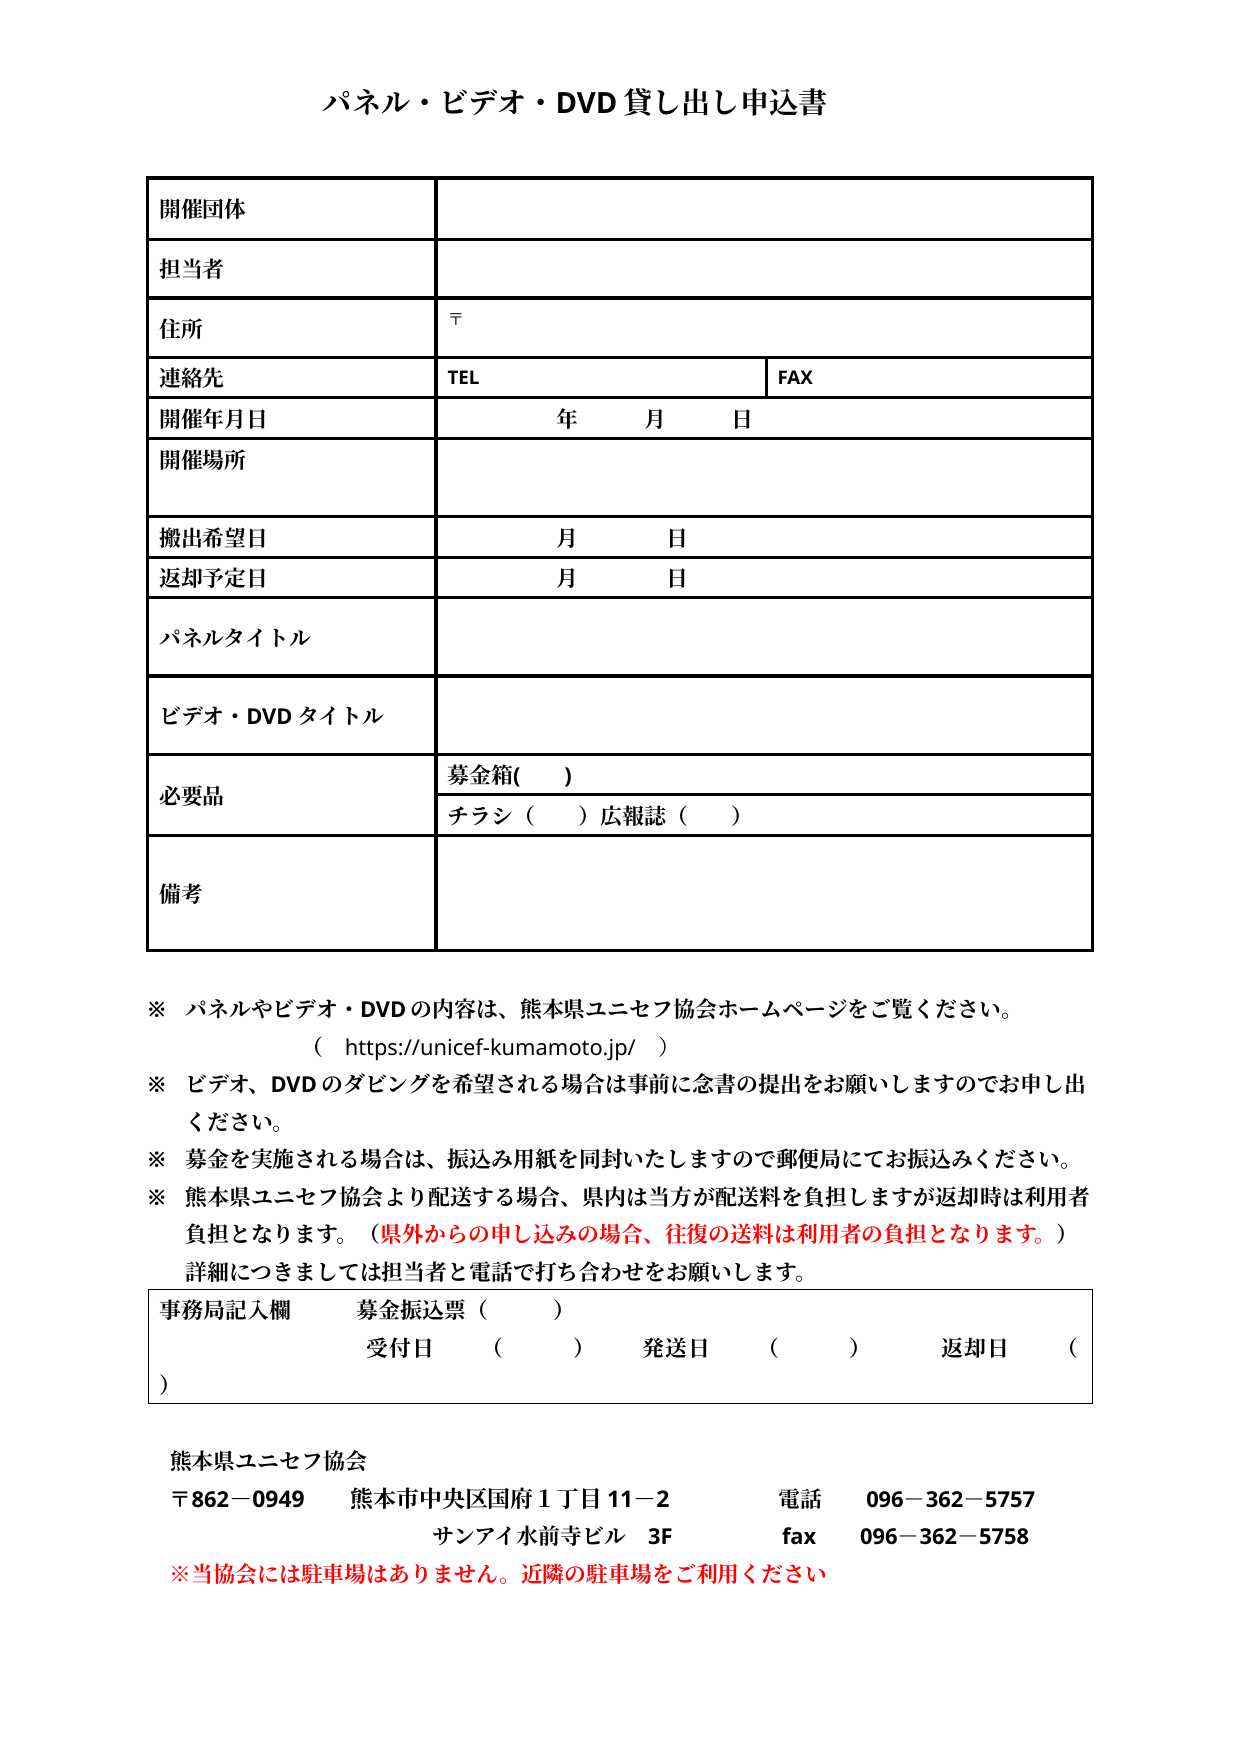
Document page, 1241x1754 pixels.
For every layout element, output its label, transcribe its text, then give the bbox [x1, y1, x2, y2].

table_cell 住所 [149, 300, 434, 356]
text 〒862－0949 熊本市中央区国府１丁目11－2 電話 096－362－5757 [148, 1479, 1092, 1516]
list ビデオ、DVDのダビングを希望される場合は事前に念書の提出をお願いしますのでお申し出 [148, 1064, 1092, 1102]
table_cell チラシ（ ）広報誌（ ） [438, 796, 1091, 834]
table_cell [438, 241, 1091, 296]
list 熊本県ユニセフ協会より配送する場合、県内は当方が配送料を負担しますが返却時は利用者負担となります。（県外からの申し込みの場合、往復の送料は利用者の負担となります。） [148, 1177, 1092, 1252]
text ※当協会には駐車場はありません。近隣の駐車場をご利用ください [148, 1554, 1092, 1591]
table_cell 搬出希望日 [149, 518, 434, 556]
text （ https://unicef-kumamoto.jp/ ） [148, 1027, 1092, 1064]
list 募金を実施される場合は、振込み用紙を同封いたしますので郵便局にてお振込みください。 [148, 1139, 1092, 1177]
table_cell [438, 837, 1091, 949]
table_cell [438, 599, 1091, 674]
text 詳細につきましては担当者と電話で打ち合わせをお願いします。 [185, 1252, 1092, 1289]
table_cell 〒 [438, 300, 1091, 356]
table_header 開催団体 [149, 180, 434, 237]
table_cell 月 日 [438, 559, 1091, 596]
table_cell 必要品 [149, 756, 434, 834]
table_cell TEL [438, 359, 765, 396]
table_cell 募金箱( ) [438, 756, 1091, 793]
text ください。 [185, 1102, 1092, 1139]
table_header [438, 180, 1091, 237]
table_cell ビデオ・DVDタイトル [149, 678, 434, 752]
table_cell 返却予定日 [149, 559, 434, 596]
table_cell [438, 678, 1091, 752]
table_cell 備考 [149, 837, 434, 949]
text 熊本県ユニセフ協会 [148, 1441, 1092, 1479]
list パネルやビデオ・DVDの内容は、熊本県ユニセフ協会ホームページをご覧ください。 [148, 989, 1092, 1027]
table_cell FAX [768, 359, 1091, 396]
table_cell 月 日 [438, 518, 1091, 556]
table_cell 開催場所 [149, 440, 434, 515]
table_cell パネルタイトル [149, 599, 434, 674]
text パネル・ビデオ・DVD貸し出し申込書 [148, 64, 1092, 139]
table_cell 開催年月日 [149, 399, 434, 437]
table_cell 年 月 日 [438, 399, 1091, 437]
text サンアイ水前寺ビル 3F fax 096－362－5758 [148, 1516, 1092, 1554]
table_cell 連絡先 [149, 359, 434, 396]
table_header 事務局記入欄 募金振込票（ ） 受付日 （ ） 発送日 （ ） 返却日 （ ） [149, 1290, 1092, 1403]
table_cell [438, 440, 1091, 515]
table_cell 担当者 [149, 241, 434, 296]
